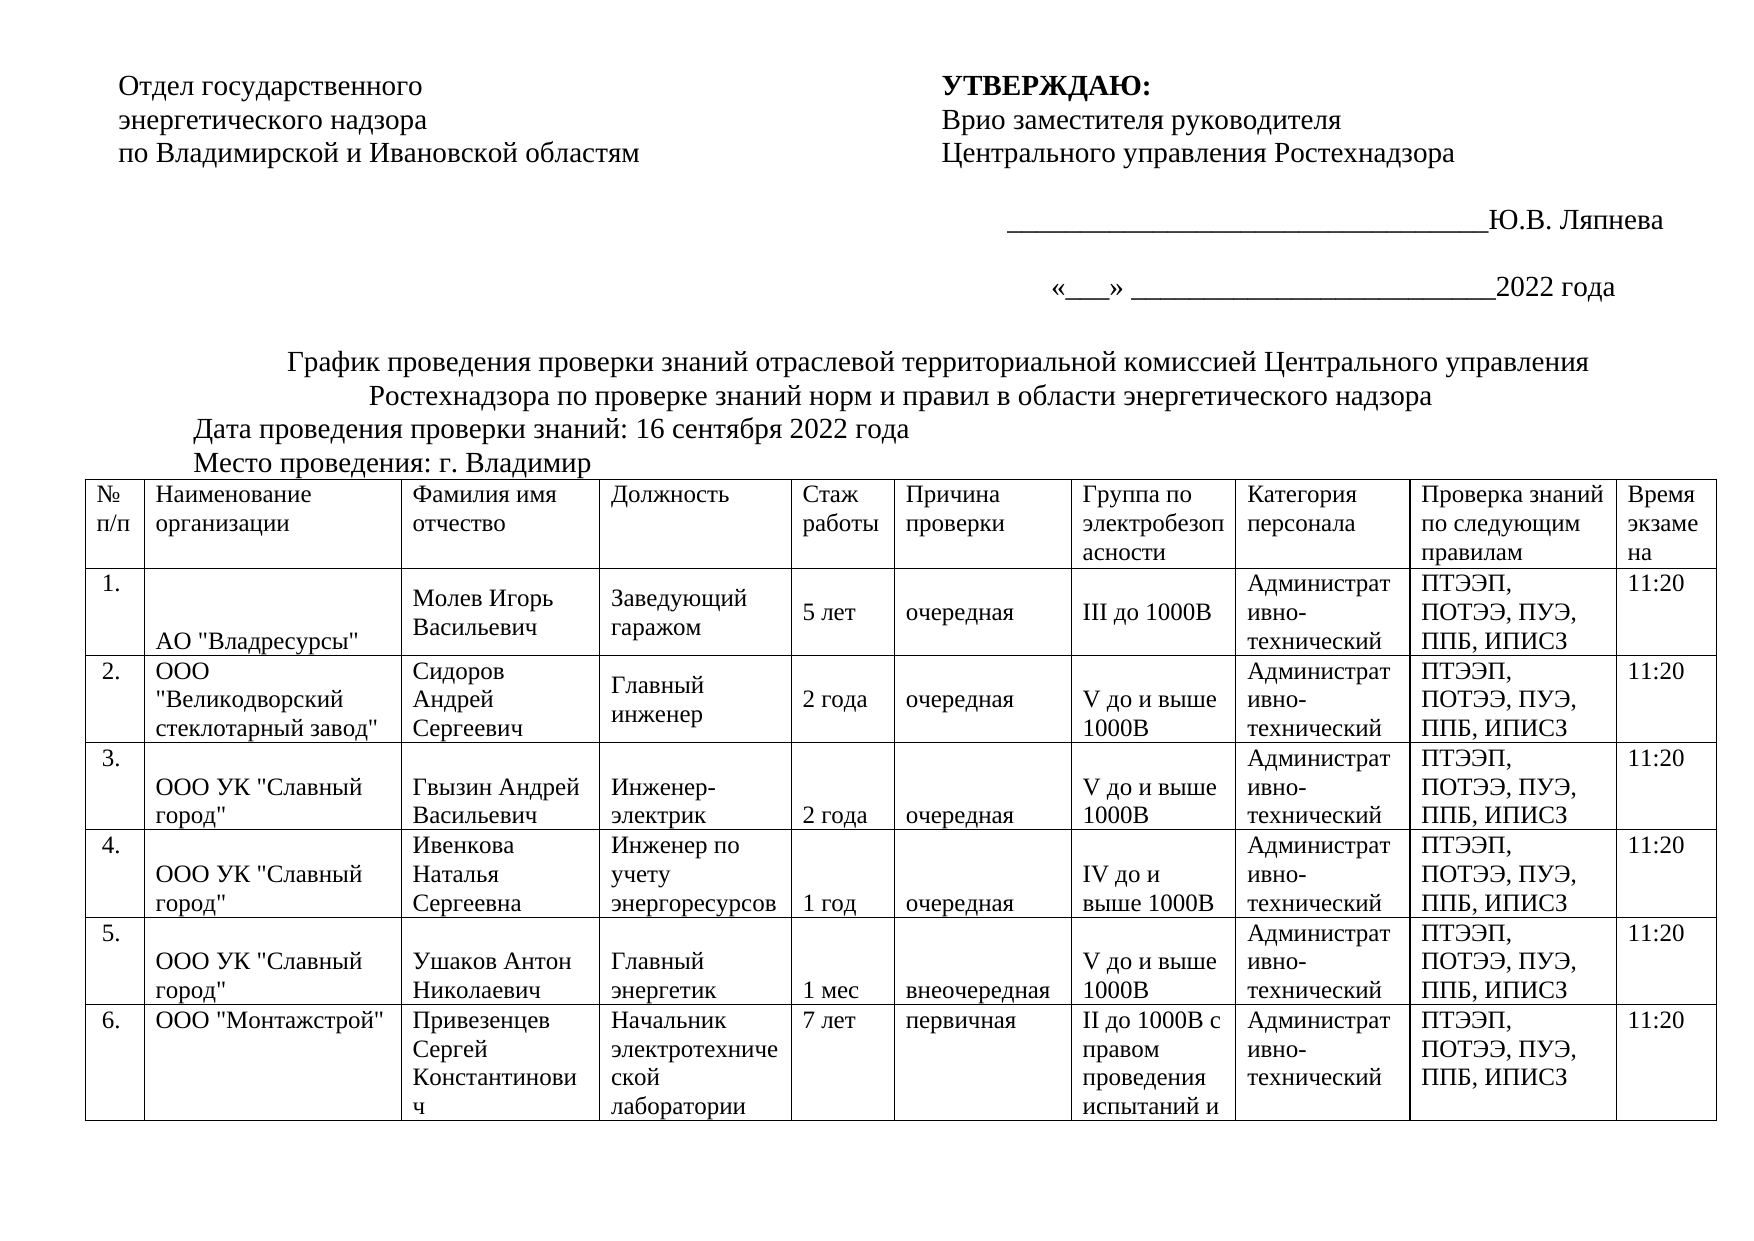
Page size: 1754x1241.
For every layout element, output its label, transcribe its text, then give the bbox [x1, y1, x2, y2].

table_cell Ивенкова Наталья Сергеевна [402, 830, 599, 917]
table_cell ПТЭЭП, ПОТЭЭ, ПУЭ, ППБ, ИПИСЗ [1411, 656, 1616, 742]
table_cell Административно-технический [1236, 743, 1409, 829]
table_cell V до и выше 1000В [1072, 918, 1235, 1004]
table_header Отдел государственного энергетического надзора по Владимирской и Ивановской областям [107, 35, 930, 316]
table_cell [86, 1005, 144, 1120]
table_cell Административно-технический [1236, 830, 1409, 917]
table_header УТВЕРЖДАЮ: Врио заместителя руководителя Центрального управления Ростехнадзора _________________________________Ю.В. Ляпнева «___» _________________________2022 года [930, 35, 1683, 316]
table_cell внеочередная [895, 918, 1071, 1004]
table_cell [600, 1005, 791, 1120]
table_cell ООО УК "Славный город" [145, 743, 401, 829]
table_cell ООО УК "Славный город" [145, 918, 401, 1004]
table_cell ООО "Монтажстрой" [145, 1005, 401, 1120]
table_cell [1411, 1005, 1616, 1120]
text Дата проведения проверки знаний: 16 сентября 2022 года [118, 411, 1683, 445]
table_cell Главный инженер [600, 656, 791, 742]
table_cell Административно-технический [1236, 918, 1409, 1004]
table_header Должность [600, 480, 791, 567]
table_cell очередная [895, 830, 1071, 917]
table_cell Административно-технический [1236, 656, 1409, 742]
table_cell 11:20 [1617, 830, 1716, 917]
table_cell ПТЭЭП, ПОТЭЭ, ПУЭ, ППБ, ИПИСЗ [1411, 743, 1616, 829]
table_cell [1236, 1005, 1409, 1120]
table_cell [1072, 1005, 1235, 1120]
table_cell Ушаков Антон Николаевич [402, 918, 599, 1004]
table_cell Главный энергетик [600, 918, 791, 1004]
table_cell 1 мес [792, 918, 894, 1004]
table_cell 2 года [792, 743, 894, 829]
table_cell очередная [895, 569, 1071, 655]
table_cell [86, 656, 144, 742]
table_cell [86, 569, 144, 655]
table_cell ПТЭЭП, ПОТЭЭ, ПУЭ, ППБ, ИПИСЗ [1411, 569, 1616, 655]
table_cell 2 года [792, 656, 894, 742]
table_header Причина проверки [895, 480, 1071, 567]
table_cell [86, 918, 144, 1004]
table_cell ООО УК "Славный город" [145, 830, 401, 917]
table_cell III до 1000В [1072, 569, 1235, 655]
table_cell 1 год [792, 830, 894, 917]
text Место проведения: г. Владимир [118, 445, 1683, 478]
table_cell Административно-технический [1236, 569, 1409, 655]
table_header № п/п [86, 480, 144, 567]
table_header Категория персонала [1236, 480, 1409, 567]
table_cell 11:20 [1617, 569, 1716, 655]
table_cell Сидоров Андрей Сергеевич [402, 656, 599, 742]
table_header Наименование организации [145, 480, 401, 567]
table_cell Молев Игорь Васильевич [402, 569, 599, 655]
table_cell Гвызин Андрей Васильевич [402, 743, 599, 829]
table_cell ПТЭЭП, ПОТЭЭ, ПУЭ, ППБ, ИПИСЗ [1411, 830, 1616, 917]
table_header Проверка знаний по следующим правилам [1411, 480, 1616, 567]
table_header Группа по электробезопасности [1072, 480, 1235, 567]
table_cell АО "Владресурсы" [145, 569, 401, 655]
table_header Стаж работы [792, 480, 894, 567]
table_cell очередная [895, 743, 1071, 829]
table_cell 5 лет [792, 569, 894, 655]
table_cell IV до и выше 1000В [1072, 830, 1235, 917]
table_cell V до и выше 1000В [1072, 743, 1235, 829]
table_cell [86, 743, 144, 829]
table_cell ПТЭЭП, ПОТЭЭ, ПУЭ, ППБ, ИПИСЗ [1411, 918, 1616, 1004]
table_cell первичная [895, 1005, 1071, 1120]
table_cell Инженер-электрик [600, 743, 791, 829]
table_cell 11:20 [1617, 1005, 1716, 1120]
text График проведения проверки знаний отраслевой территориальной комиссией Центрального управления Ростехнадзора по проверке знаний норм и правил в области энергетического надзора [118, 344, 1683, 411]
table_cell 11:20 [1617, 656, 1716, 742]
table_cell 11:20 [1617, 918, 1716, 1004]
table_cell Инженер по учету энергоресурсов [600, 830, 791, 917]
table_cell 7 лет [792, 1005, 894, 1120]
table_cell ООО "Великодворский стеклотарный завод" [145, 656, 401, 742]
table_cell Заведующий гаражом [600, 569, 791, 655]
table_cell V до и выше 1000В [1072, 656, 1235, 742]
table_header Время экзамена [1617, 480, 1716, 567]
table_cell [86, 830, 144, 917]
table_cell 11:20 [1617, 743, 1716, 829]
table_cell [402, 1005, 599, 1120]
table_header Фамилия имя отчество [402, 480, 599, 567]
table_cell очередная [895, 656, 1071, 742]
